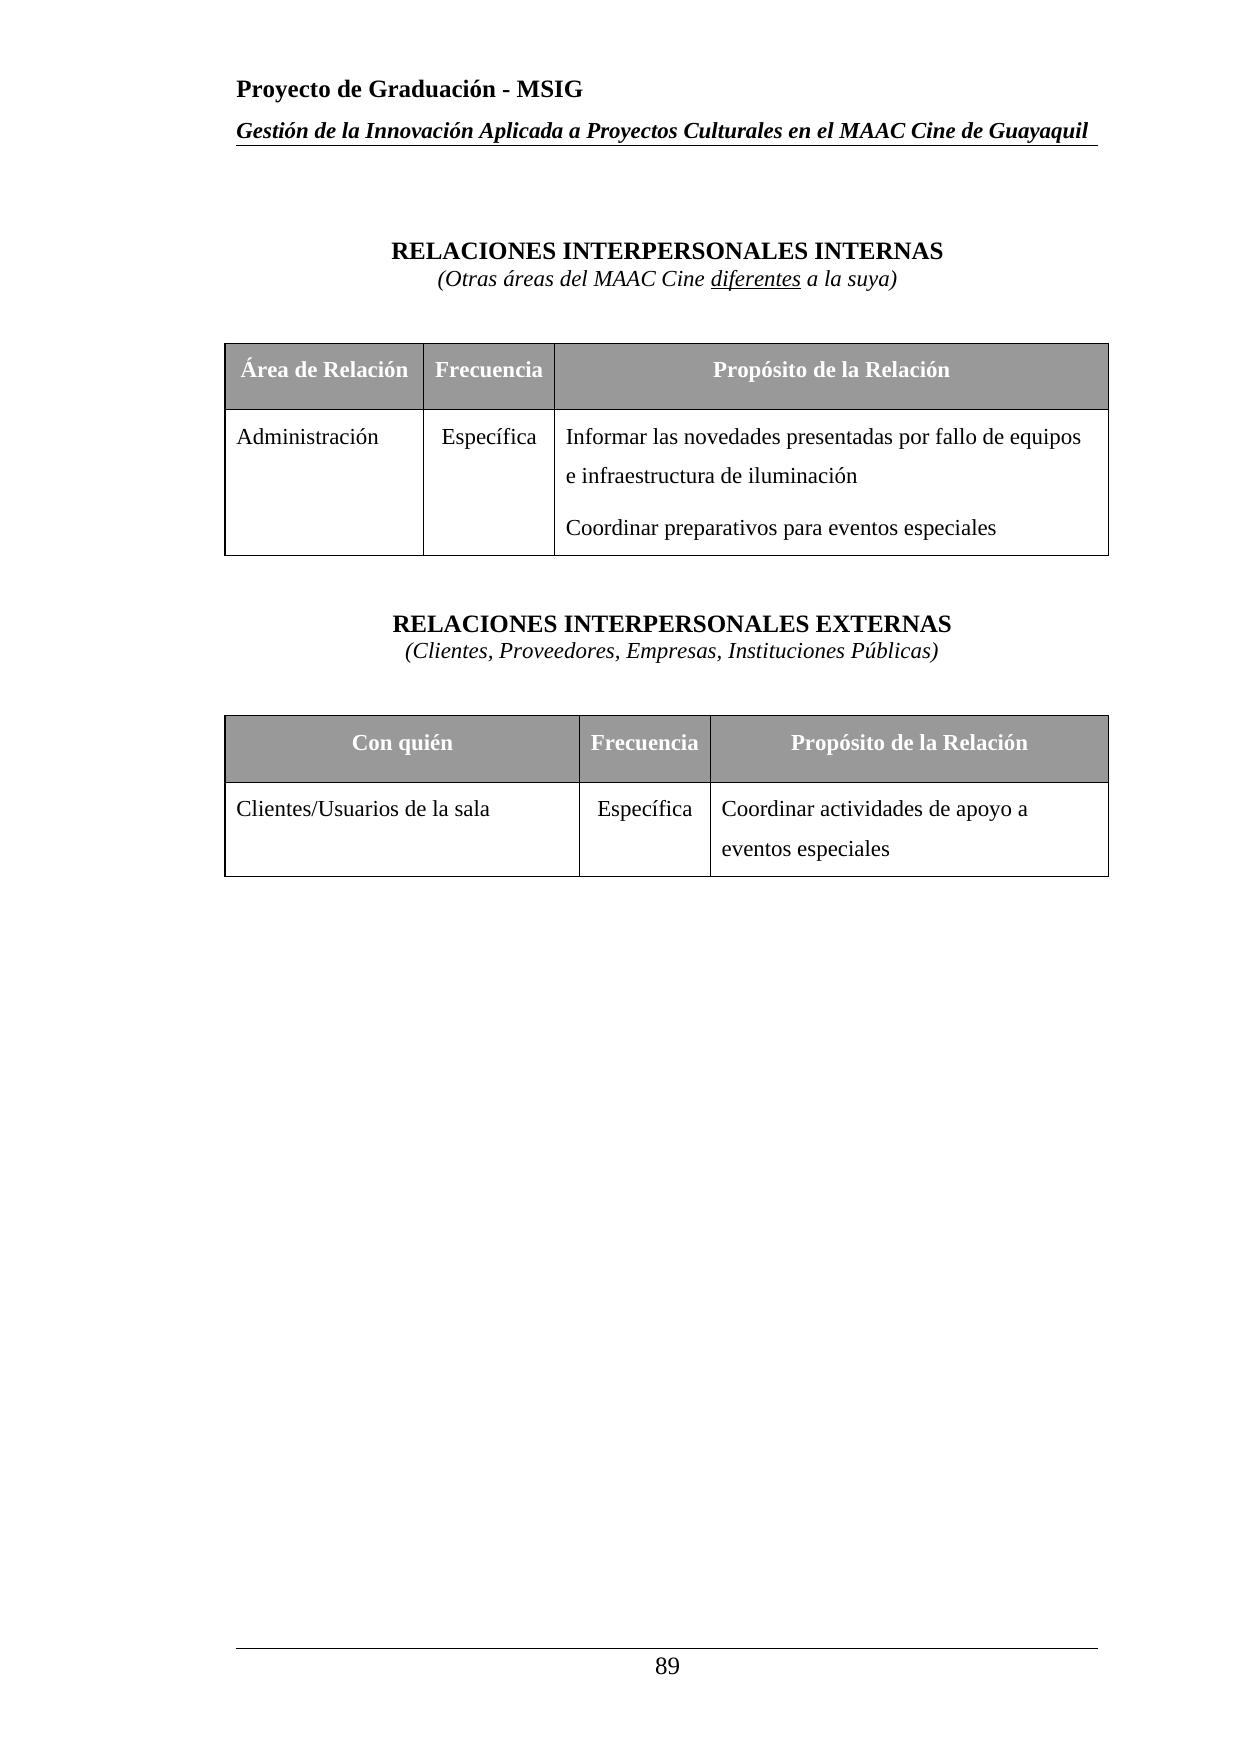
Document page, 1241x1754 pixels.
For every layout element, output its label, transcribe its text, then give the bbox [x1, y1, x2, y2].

table_header Frecuencia [424, 344, 554, 409]
table_header Propósito de la Relación [555, 344, 1108, 409]
text (Clientes, Proveedores, Empresas, Instituciones Públicas) [236, 637, 1108, 664]
table_cell Clientes/Usuarios de la sala [226, 783, 579, 876]
table_header Área de Relación [226, 344, 423, 409]
table_header Frecuencia [580, 716, 710, 782]
text RELACIONES INTERPERSONALES INTERNAS [236, 236, 1098, 265]
table_cell Específica [580, 783, 710, 876]
table_cell Específica [424, 410, 554, 555]
table_cell Administración [226, 410, 423, 555]
text (Otras áreas del MAAC Cine diferentes a la suya) [236, 265, 1098, 291]
table_cell Coordinar actividades de apoyo a eventos especiales [711, 783, 1108, 876]
text RELACIONES INTERPERSONALES EXTERNAS [236, 609, 1108, 637]
table_header Con quién [226, 716, 579, 782]
table_cell Informar las novedades presentadas por fallo de equipos e infraestructura de iluminación Coordinar preparativos para eventos especiales [555, 410, 1108, 555]
table_header Propósito de la Relación [711, 716, 1108, 782]
